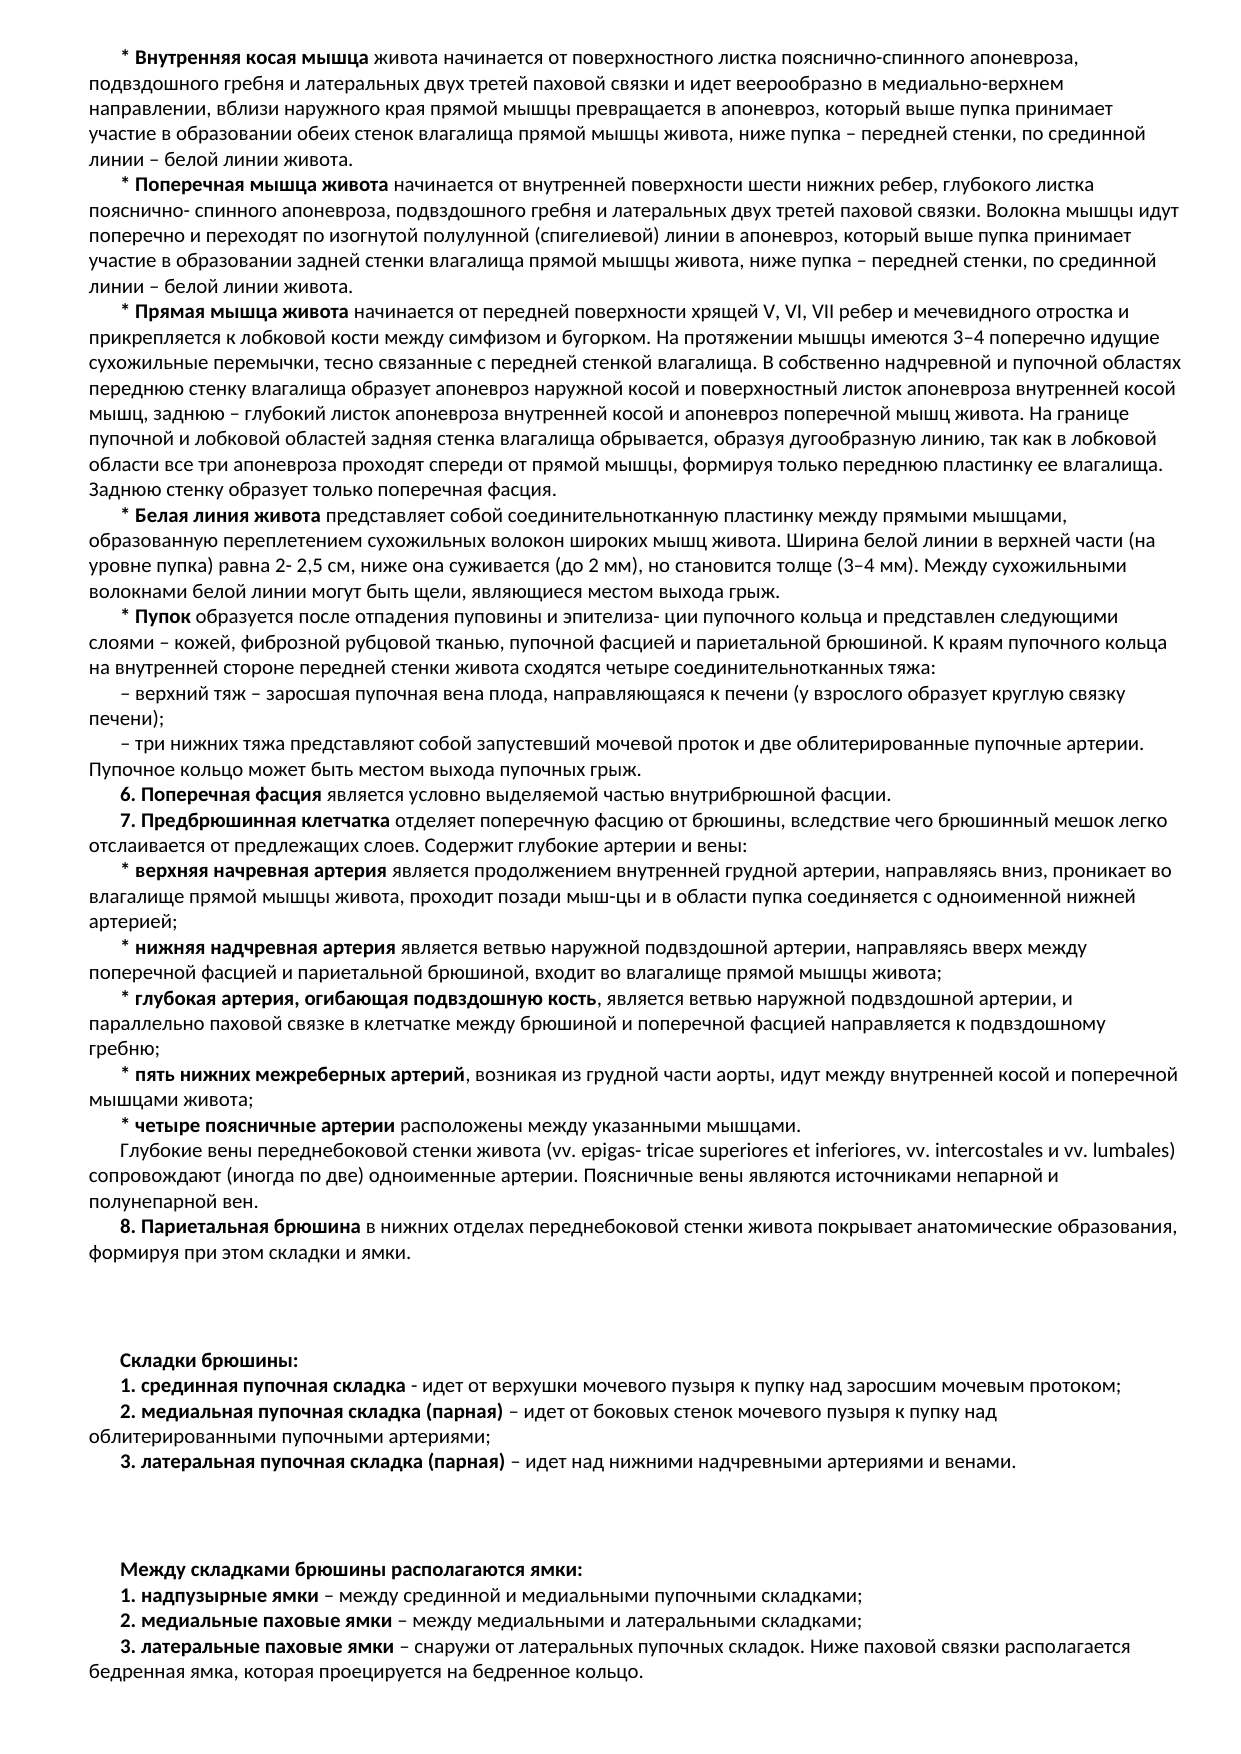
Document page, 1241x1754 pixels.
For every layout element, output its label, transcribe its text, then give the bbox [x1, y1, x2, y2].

text 1. надпузырные ямки – между срединной и медиальными пупочными складками; [89, 1582, 1181, 1607]
text * нижняя надчревная артерия является ветвью наружной подвздошной артерии, направляясь вверх между поперечной фасцией и париетальной брюшиной, входит во влагалище прямой мышцы живота; [89, 934, 1181, 985]
text * пять нижних межреберных артерий, возникая из грудной части аорты, идут между внутренней косой и поперечной мышцами живота; [89, 1061, 1181, 1112]
text 3. латеральная пупочная складка (парная) – идет над нижними надчревными артериями и венами. [89, 1449, 1181, 1474]
text – три нижних тяжа представляют собой запустевший мочевой проток и две облитерированные пупочные артерии. Пупочное кольцо может быть местом выхода пупочных грыж. [89, 731, 1181, 781]
text Складки брюшины: [89, 1347, 1181, 1372]
text 8. Париетальная брюшина в нижних отделах переднебоковой стенки живота покрывает анатомические образования, формируя при этом складки и ямки. [89, 1213, 1181, 1264]
text 2. медиальные паховые ямки – между медиальными и латеральными складками; [89, 1607, 1181, 1633]
text 1. срединная пупочная складка - идет от верхушки мочевого пузыря к пупку над заросшим мочевым протоком; [89, 1372, 1181, 1398]
text – верхний тяж – заросшая пупочная вена плода, направляющаяся к печени (у взрослого образует круглую связку печени); [89, 680, 1181, 731]
text * Пупок образуется после отпадения пуповины и эпителиза- ции пупочного кольца и представлен следующими слоями – кожей, фиброзной рубцовой тканью, пупочной фасцией и париетальной брюшиной. К краям пупочного кольца на внутренней стороне передней стенки живота сходятся четыре соединительнотканных тяжа: [89, 603, 1181, 680]
text * четыре поясничные артерии расположены между указанными мышцами. [89, 1112, 1181, 1137]
text * Поперечная мышца живота начинается от внутренней поверхности шести нижних ребер, глубокого листка пояснично- спинного апоневроза, подвздошного гребня и латеральных двух третей паховой связки. Волокна мышцы идут поперечно и переходят по изогнутой полулунной (спигелиевой) линии в апоневроз, который выше пупка принимает участие в образовании задней стенки влагалища прямой мышцы живота, ниже пупка – передней стенки, по срединной линии – белой линии живота. [89, 171, 1181, 298]
text 7. Предбрюшинная клетчатка отделяет поперечную фасцию от брюшины, вследствие чего брюшинный мешок легко отслаивается от предлежащих слоев. Содержит глубокие артерии и вены: [89, 807, 1181, 858]
text * глубокая артерия, огибающая подвздошную кость, является ветвью наружной подвздошной артерии, и параллельно паховой связке в клетчатке между брюшиной и поперечной фасцией направляется к подвздошному гребню; [89, 985, 1181, 1061]
text Глубокие вены переднебоковой стенки живота (vv. epigas- tricae superiores et inferiores, vv. intercostales и vv. lumbales) сопровождают (иногда по две) одноименные артерии. Поясничные вены являются источниками непарной и полунепарной вен. [89, 1137, 1181, 1213]
text * Внутренняя косая мышца живота начинается от поверхностного листка пояснично-спинного апоневроза, подвздошного гребня и латеральных двух третей паховой связки и идет веерообразно в медиально-верхнем направлении, вблизи наружного края прямой мышцы превращается в апоневроз, который выше пупка принимает участие в образовании обеих стенок влагалища прямой мышцы живота, ниже пупка – передней стенки, по срединной линии – белой линии живота. [89, 44, 1181, 171]
text 2. медиальная пупочная складка (парная) – идет от боковых стенок мочевого пузыря к пупку над облитерированными пупочными артериями; [89, 1398, 1181, 1449]
text 3. латеральные паховые ямки – снаружи от латеральных пупочных складок. Ниже паховой связки располагается бедренная ямка, которая проецируется на бедренное кольцо. [89, 1633, 1181, 1684]
text * Белая линия живота представляет собой соединительнотканную пластинку между прямыми мышцами, образованную переплетением сухожильных волокон широких мышц живота. Ширина белой линии в верхней части (на уровне пупка) равна 2- 2,5 см, ниже она суживается (до 2 мм), но становится толще (3–4 мм). Между сухожильными волокнами белой линии могут быть щели, являющиеся местом выхода грыж. [89, 502, 1181, 603]
text * верхняя начревная артерия является продолжением внутренней грудной артерии, направляясь вниз, проникает во влагалище прямой мышцы живота, проходит позади мыш-цы и в области пупка соединяется с одноименной нижней артерией; [89, 858, 1181, 934]
text * Прямая мышца живота начинается от передней поверхности хрящей V, VI, VII ребер и мечевидного отростка и прикрепляется к лобковой кости между симфизом и бугорком. На протяжении мышцы имеются 3–4 поперечно идущие сухожильные перемычки, тесно связанные с передней стенкой влагалища. В собственно надчревной и пупочной областях переднюю стенку влагалища образует апоневроз наружной косой и поверхностный листок апоневроза внутренней косой мышц, заднюю – глубокий листок апоневроза внутренней косой и апоневроз поперечной мышц живота. На границе пупочной и лобковой областей задняя стенка влагалища обрывается, образуя дугообразную линию, так как в лобковой области все три апоневроза проходят спереди от прямой мышцы, формируя только переднюю пластинку ее влагалища. Заднюю стенку образует только поперечная фасция. [89, 298, 1181, 502]
text Между складками брюшины располагаются ямки: [89, 1557, 1181, 1582]
text 6. Поперечная фасция является условно выделяемой частью внутрибрюшной фасции. [89, 781, 1181, 807]
